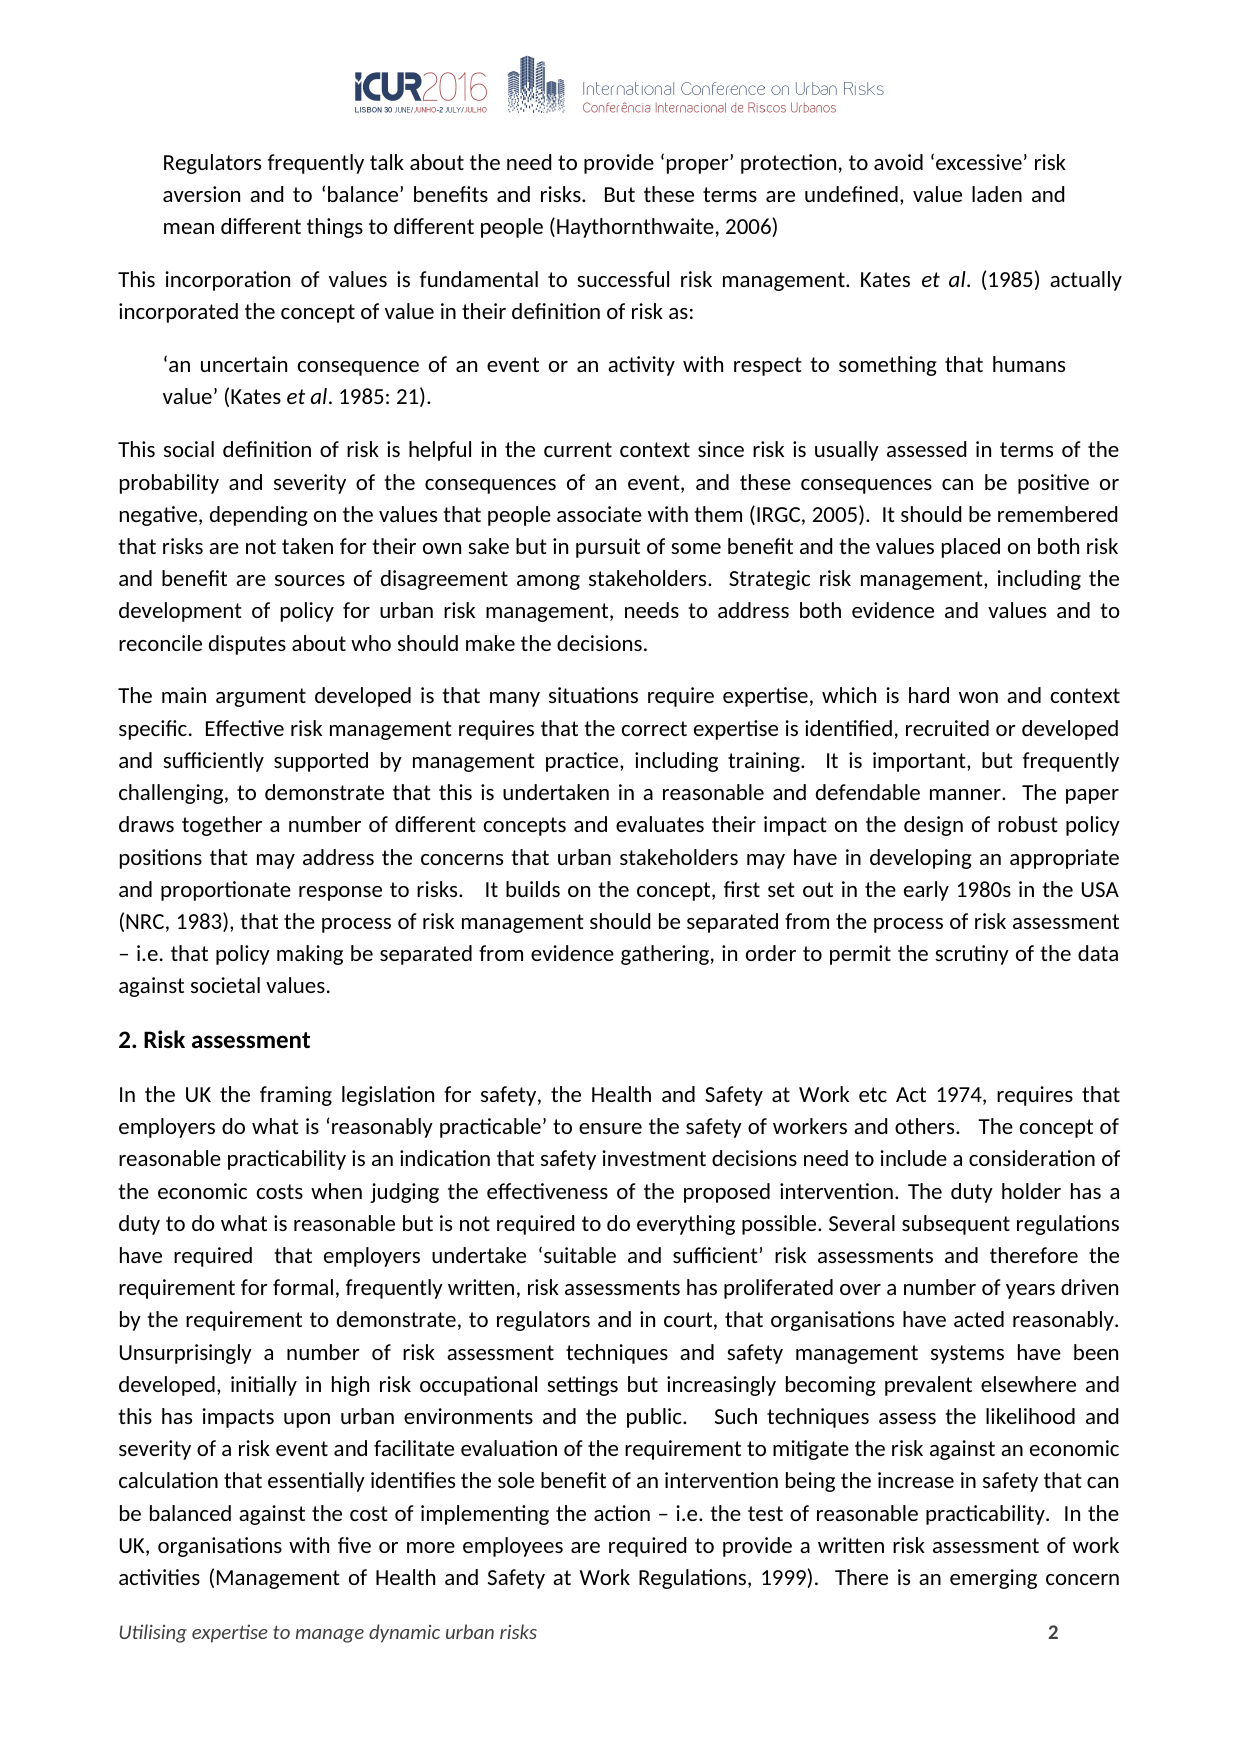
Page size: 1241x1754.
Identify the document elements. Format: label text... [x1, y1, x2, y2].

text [118, 1080, 1122, 1591]
text ‘an uncertain consequence of an event or an activity with respect to something that humans value’ (Kates et al. 1985: 21). [162, 350, 1068, 411]
picture [331, 36, 909, 119]
text Regulators frequently talk about the need to provide ‘proper’ protection, to avoid ‘excessive’ risk aversion and to ‘balance’ benefits and risks. But these terms are undefined, value laden and mean different things to different people (Haythornthwaite, 2006) [162, 148, 1068, 240]
text The main argument developed is that many situations require expertise, which is hard won and context specific. Effective risk management requires that the correct expertise is identified, recruited or developed and sufficiently supported by management practice, including training. It is important, but frequently challenging, to demonstrate that this is undertaken in a reasonable and defendable manner. The paper draws together a number of different concepts and evaluates their impact on the design of robust policy positions that may address the concerns that urban stakeholders may have in developing an appropriate and proportionate response to risks. It builds on the concept, first set out in the early 1980s in the USA (NRC, 1983), that the process of risk management should be separated from the process of risk assessment – i.e. that policy making be separated from evidence gathering, in order to permit the scrutiny of the data against societal values. [118, 682, 1122, 999]
text This social definition of risk is helpful in the current context since risk is usually assessed in terms of the probability and severity of the consequences of an event, and these consequences can be positive or negative, depending on the values that people associate with them (IRGC, 2005). It should be remembered that risks are not taken for their own sake but in pursuit of some benefit and the values placed on both risk and benefit are sources of disagreement among stakeholders. Strategic risk management, including the development of policy for urban risk management, needs to address both evidence and values and to reconcile disputes about who should make the decisions. [118, 436, 1122, 657]
text 2. Risk assessment [118, 1024, 1122, 1055]
text This incorporation of values is fundamental to successful risk management. Kates et al. (1985) actually incorporated the concept of value in their definition of risk as: [118, 265, 1122, 325]
